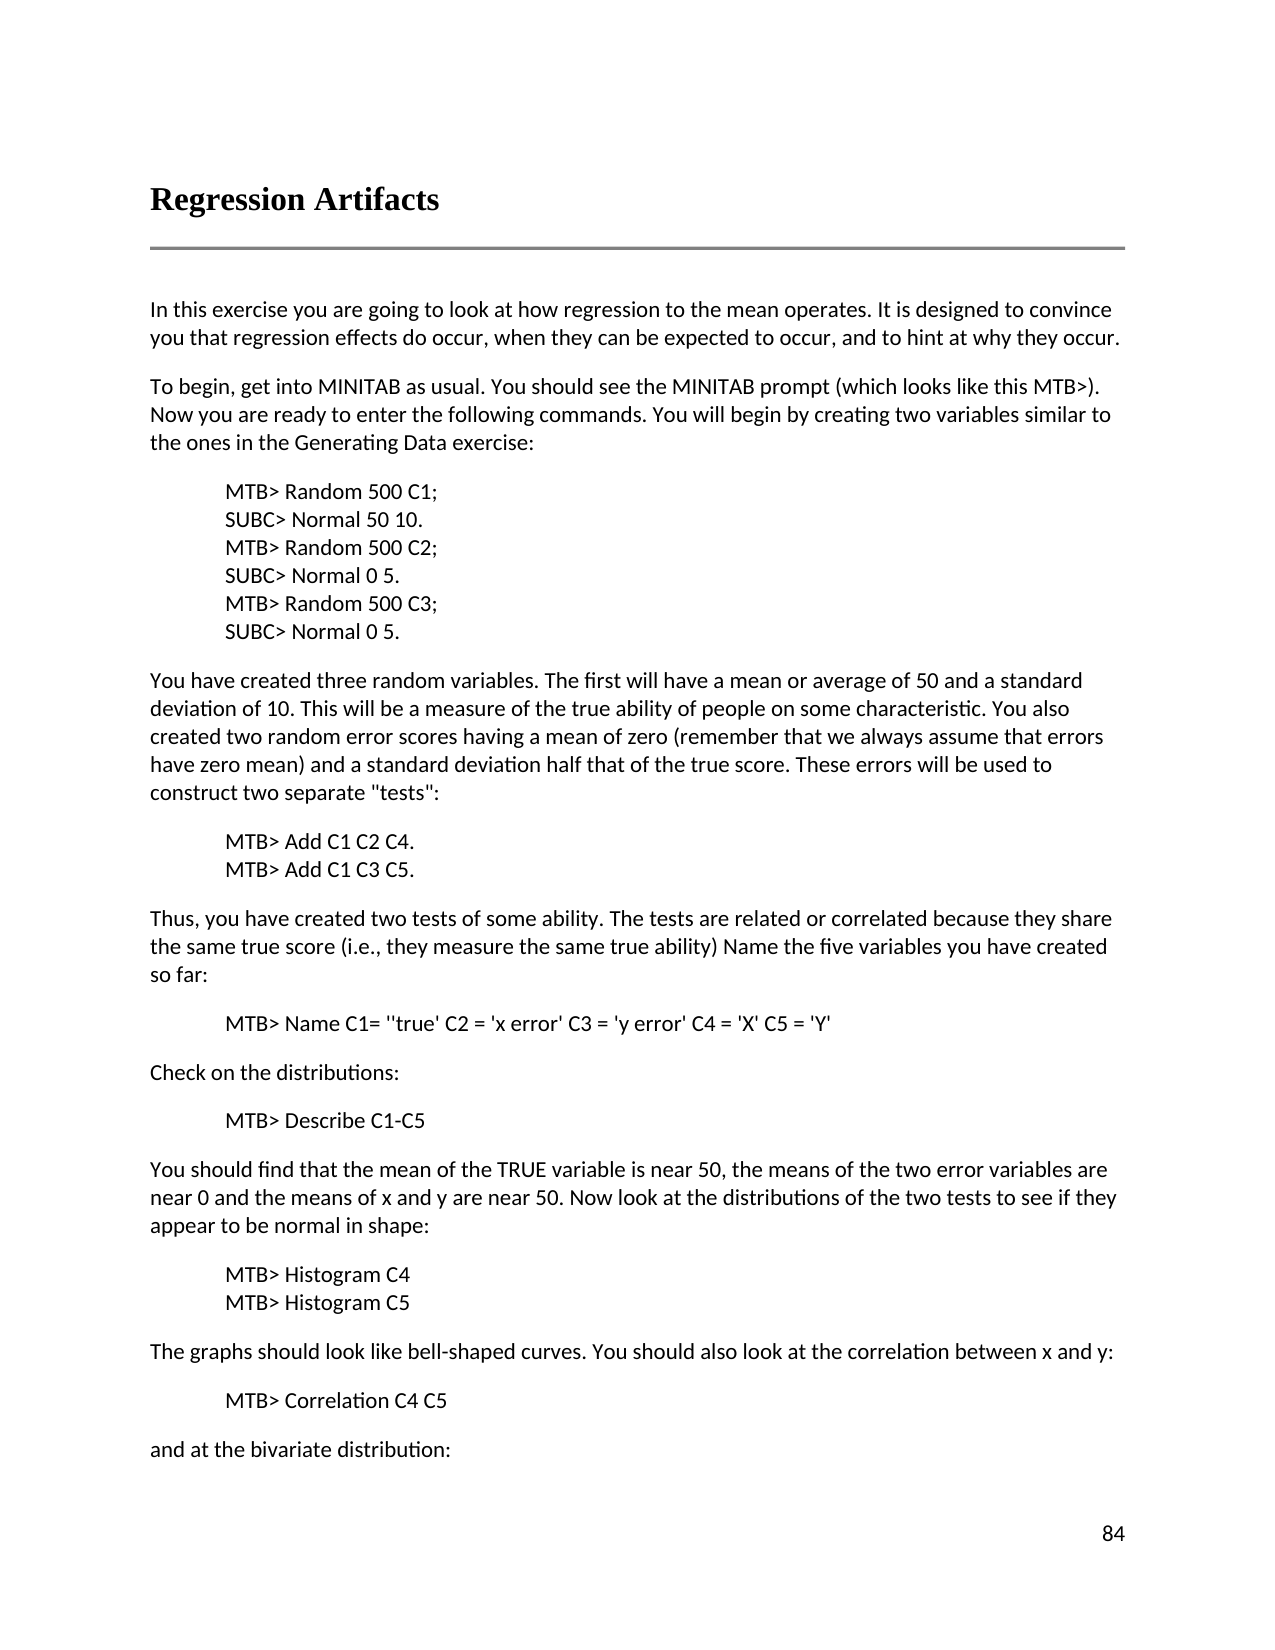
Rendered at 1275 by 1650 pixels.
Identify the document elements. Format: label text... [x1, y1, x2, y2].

text You should find that the mean of the TRUE variable is near 50, the means of the two error variables are near 0 and the means of x and y are near 50. Now look at the distributions of the two tests to see if they appear to be normal in shape: [150, 1156, 1125, 1239]
text The graphs should look like bell-shaped curves. You should also look at the correlation between x and y: [150, 1337, 1125, 1365]
text and at the bivariate distribution: [150, 1435, 1125, 1463]
text MTB> Correlation C4 C5 [225, 1386, 1125, 1414]
text MTB> Add C1 C2 C4. MTB> Add C1 C3 C5. [225, 827, 1125, 883]
text To begin, get into MINITAB as usual. You should see the MINITAB prompt (which looks like this MTB>). Now you are ready to enter the following commands. You will begin by creating two variables similar to the ones in the Generating Data exercise: [150, 372, 1125, 456]
text MTB> Histogram C4 MTB> Histogram C5 [225, 1260, 1125, 1316]
text In this exercise you are going to look at how regression to the mean operates. It is designed to convince you that regression effects do occur, when they can be expected to occur, and to hint at why they occur. [150, 296, 1125, 352]
text MTB> Random 500 C1; SUBC> Normal 50 10. MTB> Random 500 C2; SUBC> Normal 0 5. MTB> Random 500 C3; SUBC> Normal 0 5. [225, 477, 1125, 645]
text Thus, you have created two tests of some ability. The tests are related or correlated because they share the same true score (i.e., they measure the same true ability) Name the five variables you have created so far: [150, 904, 1125, 988]
text MTB> Describe C1-C5 [225, 1107, 1125, 1135]
text Check on the distributions: [150, 1058, 1125, 1086]
text MTB> Name C1= ''true' C2 = 'x error' C3 = 'y error' C4 = 'X' C5 = 'Y' [225, 1009, 1125, 1037]
text You have created three random variables. The first will have a mean or average of 50 and a standard deviation of 10. This will be a measure of the true ability of people on some characteristic. You also created two random error scores having a mean of zero (remember that we always assume that errors have zero mean) and a standard deviation half that of the true score. These errors will be used to construct two separate "tests": [150, 666, 1125, 806]
subtitle Regression Artifacts [150, 179, 1125, 217]
